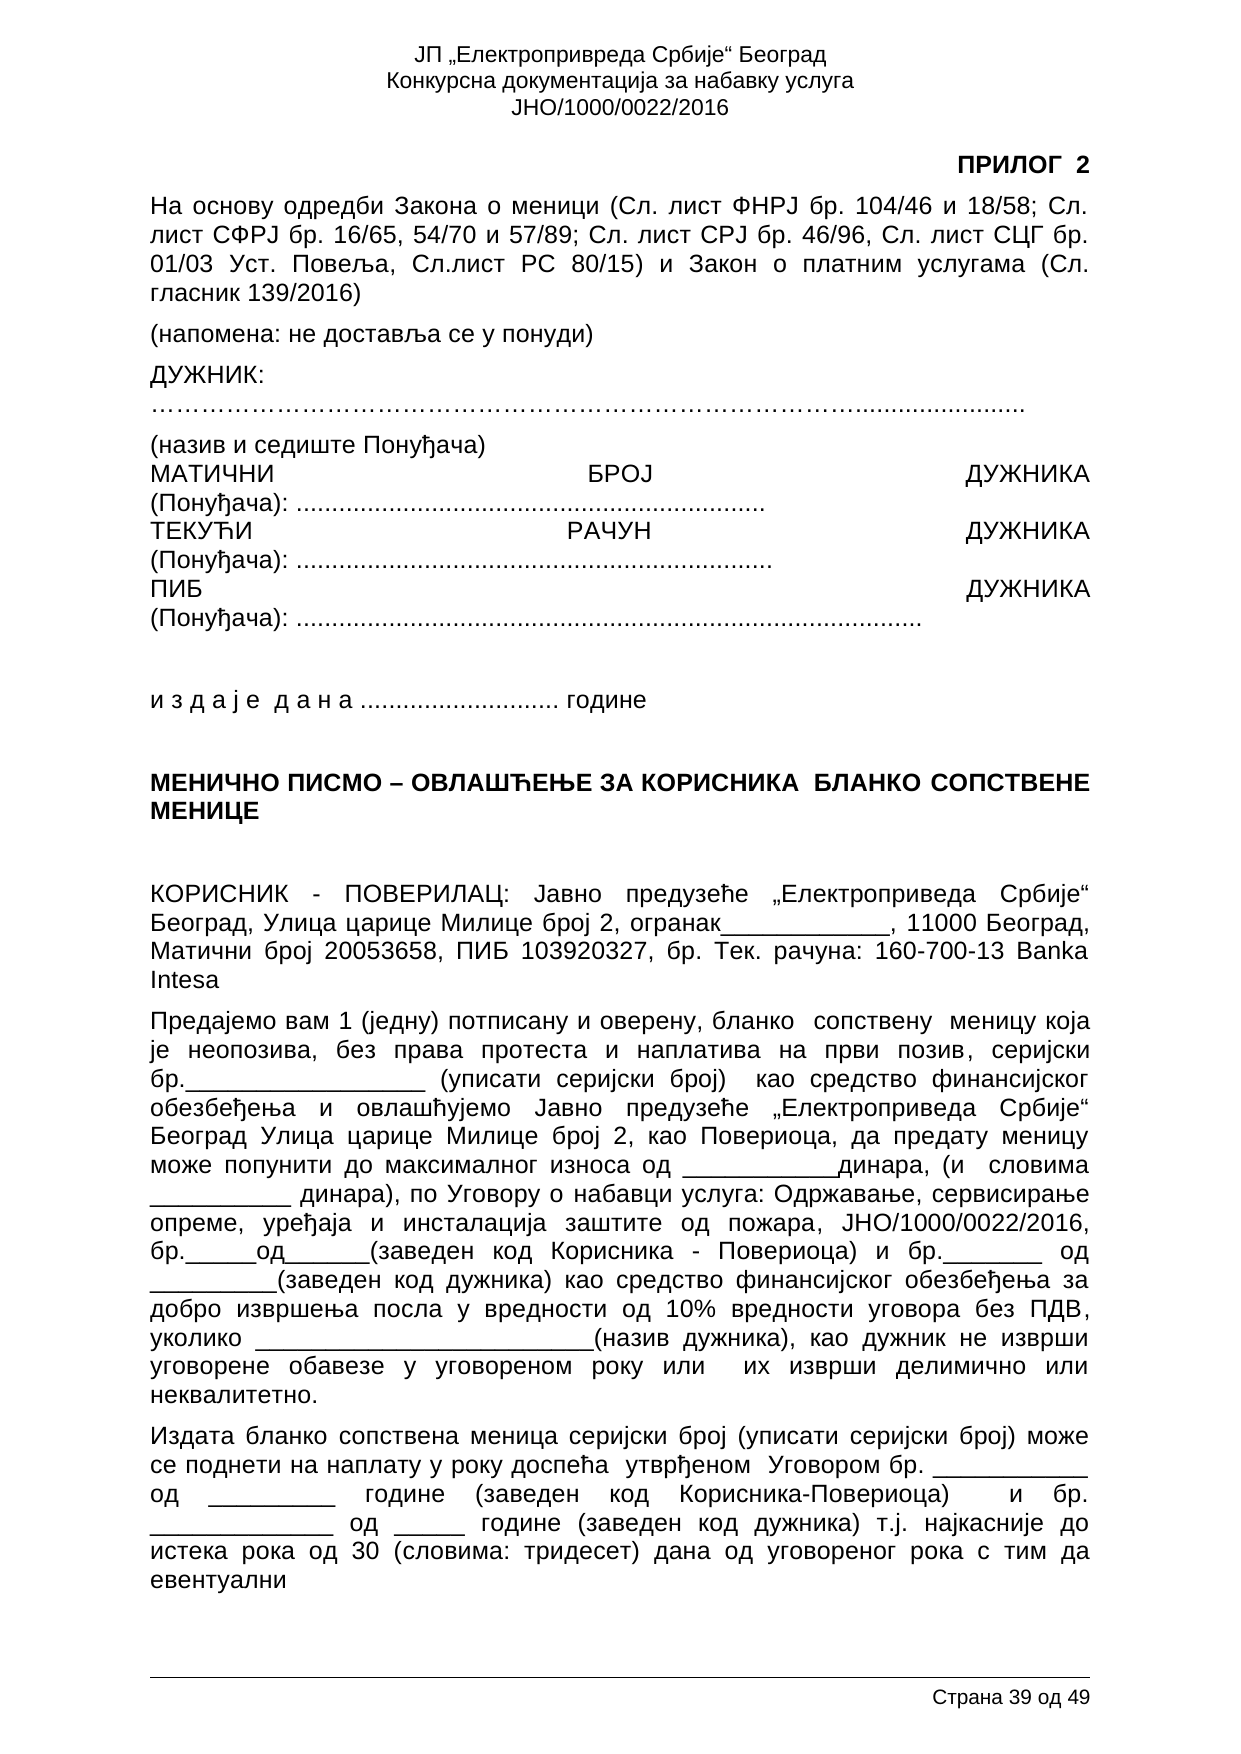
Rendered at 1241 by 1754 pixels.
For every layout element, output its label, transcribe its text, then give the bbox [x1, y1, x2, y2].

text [150, 1421, 1090, 1594]
text МАТИЧНИ БРОЈ ДУЖНИКА (Понуђача): .................................................................. [150, 459, 1090, 516]
text Предајемо вам 1 (једну) потписану и оверену, бланко сопствену меницу која је неопозива, без права протеста и наплатива на први позив, серијски бр._________________ (уписати серијски број) као средство финансијског обезбеђења и овлашћујемо Јавно предузеће „Електроприведа Србије“ Београд Улица царице Милице број 2, као Повериоца, да предату меницу може попунити до максималног износа од ___________динара, (и словима __________ динара), по Уговору о набавци услуга: Одржавање, сервисирање опреме, уређаја и инсталација заштите од пожара, ЈНО/1000/0022/2016, бр._____од______(заведен код Корисника - Повериоца) и бр._______ од _________(заведен код дужника) као средство финансијског обезбеђења за добро извршења посла у вредности од 10% вредности уговора без ПДВ, уколико ________________________(назив дужника), као дужник не изврши уговорене обавезе у уговореном року или их изврши делимично или неквалитетно. [150, 1006, 1090, 1409]
text (напомена: не доставља се у понуди) [150, 319, 1090, 347]
text КОРИСНИК - ПОВЕРИЛАЦ: Јавно предузеће „Електроприведа Србије“ Београд, Улица царице Милице број 2, огранак____________, 11000 Београд, Матични број 20053658, ПИБ 103920327, бр. Тек. рачуна: 160-700-13 Banka Intesa [150, 879, 1090, 994]
text МЕНИЧНО ПИСМО – ОВЛАШЋЕЊЕ ЗА КОРИСНИКА БЛАНКО СОПСТВЕНЕ МЕНИЦЕ [150, 767, 1090, 825]
text Нa oснoву oдрeдби Зaкoнa o мeници (Сл. лист ФНРJ бр. 104/46 и 18/58; Сл. лист СФРJ бр. 16/65, 54/70 и 57/89; Сл. лист СРJ бр. 46/96, Сл. лист СЦГ бр. 01/03 Уст. Повеља, Сл.лист РС 80/15) и Закон о платним услугама (Сл. гласник 139/2016) [150, 191, 1090, 306]
text ДУЖНИК: …………………………………………………………………………........................ [150, 360, 1090, 417]
text и з д а ј е д а н а ............................ године [150, 685, 1090, 714]
text ПИБ ДУЖНИКА (Понуђача): ........................................................................................ [150, 574, 1090, 631]
text ПРИЛОГ 2 [150, 150, 1090, 179]
text ТЕКУЋИ РАЧУН ДУЖНИКА (Понуђача): ................................................................... [150, 516, 1090, 574]
text (назив и седиште Понуђача) [150, 430, 1090, 459]
